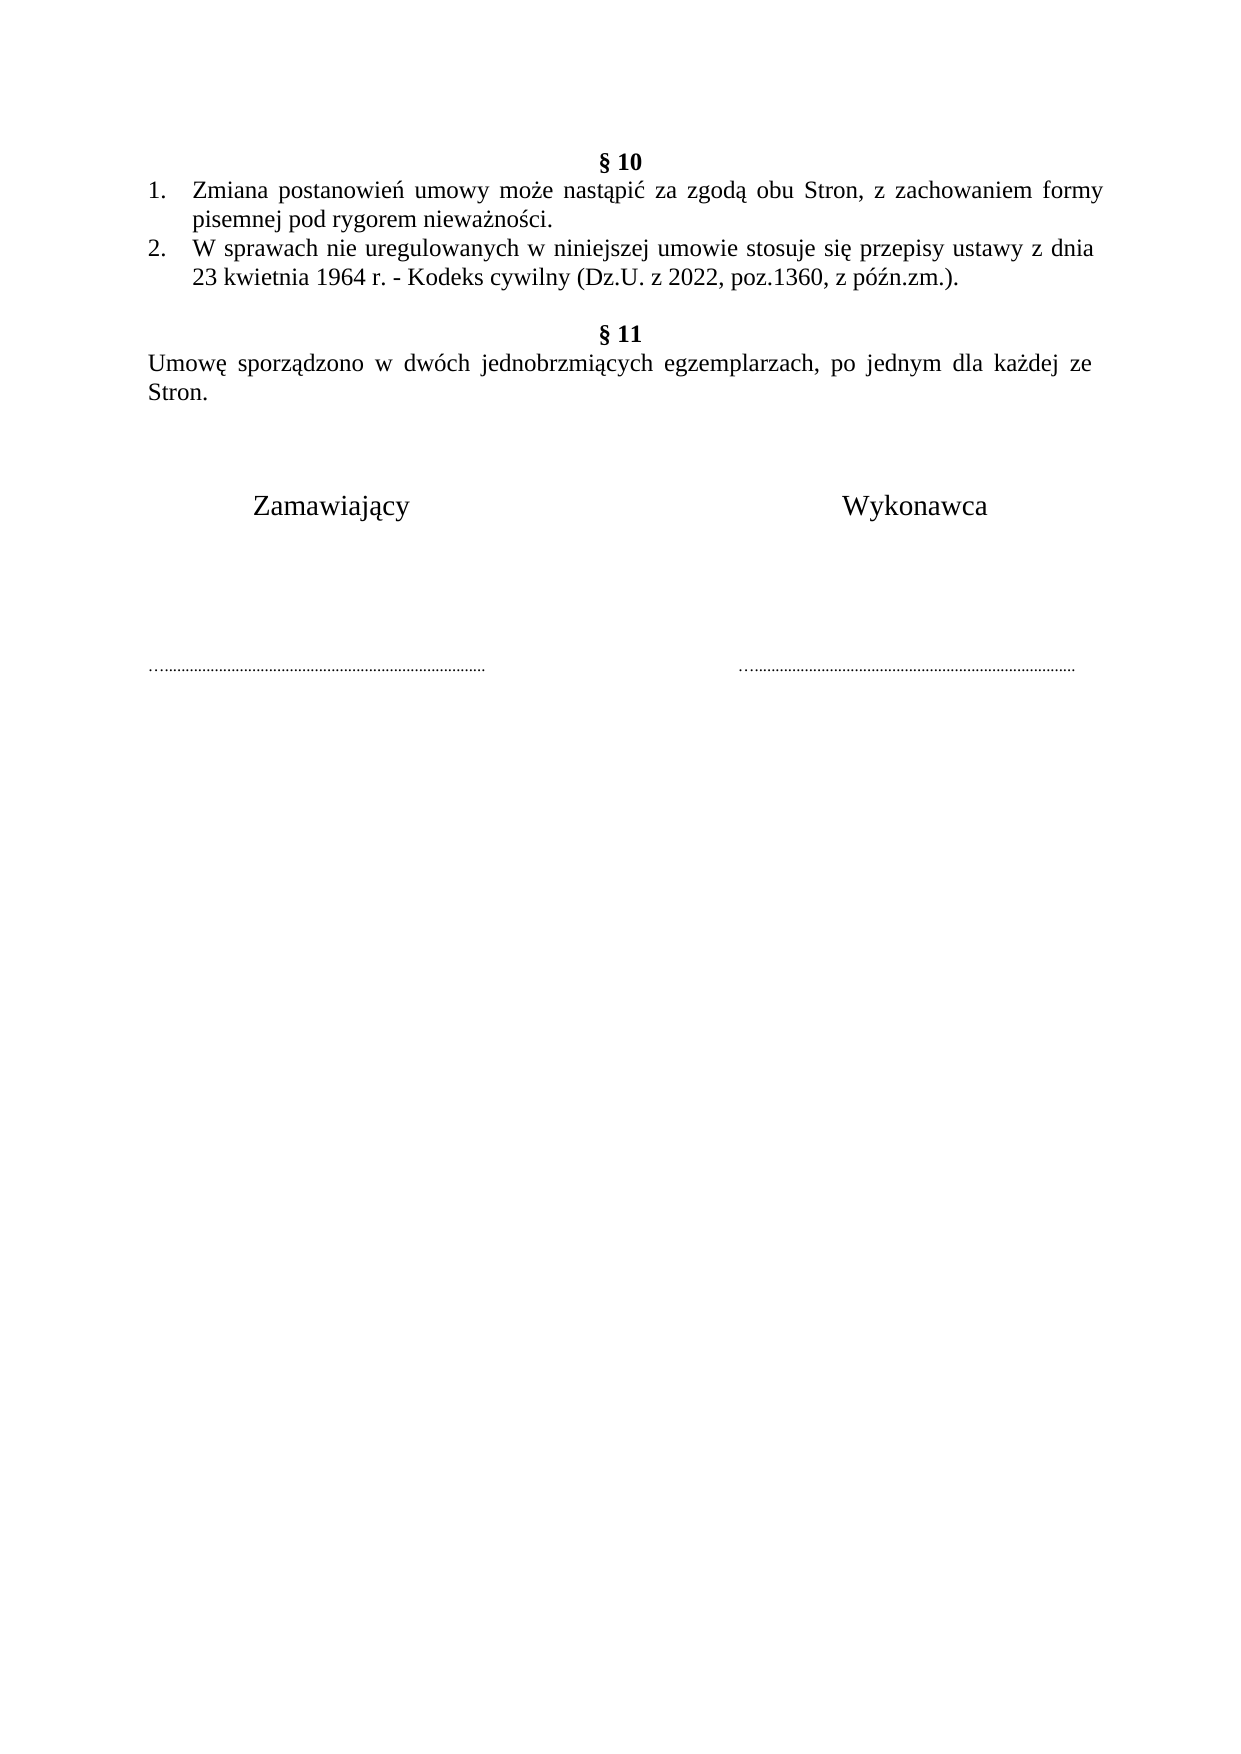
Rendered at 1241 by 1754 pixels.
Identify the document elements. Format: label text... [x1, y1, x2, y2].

text …............................................................................. …............................................................................. [148, 656, 1092, 675]
list Zmiana postanowień umowy może nastąpić za zgodą obu Stron, z zachowaniem formy pisemnej pod rygorem nieważności. [148, 176, 1104, 233]
list W sprawach nie uregulowanych w niniejszej umowie stosuje się przepisy ustawy z dnia 23 kwietnia 1964 r. - Kodeks cywilny (Dz.U. z 2022, poz.1360, z późn.zm.). [148, 233, 1104, 291]
text § 10 [148, 147, 1092, 176]
text Zamawiający Wykonawca [148, 488, 1092, 522]
text Umowę sporządzono w dwóch jednobrzmiących egzemplarzach, po jednym dla każdej ze Stron. [148, 348, 1092, 406]
text § 11 [148, 319, 1092, 348]
